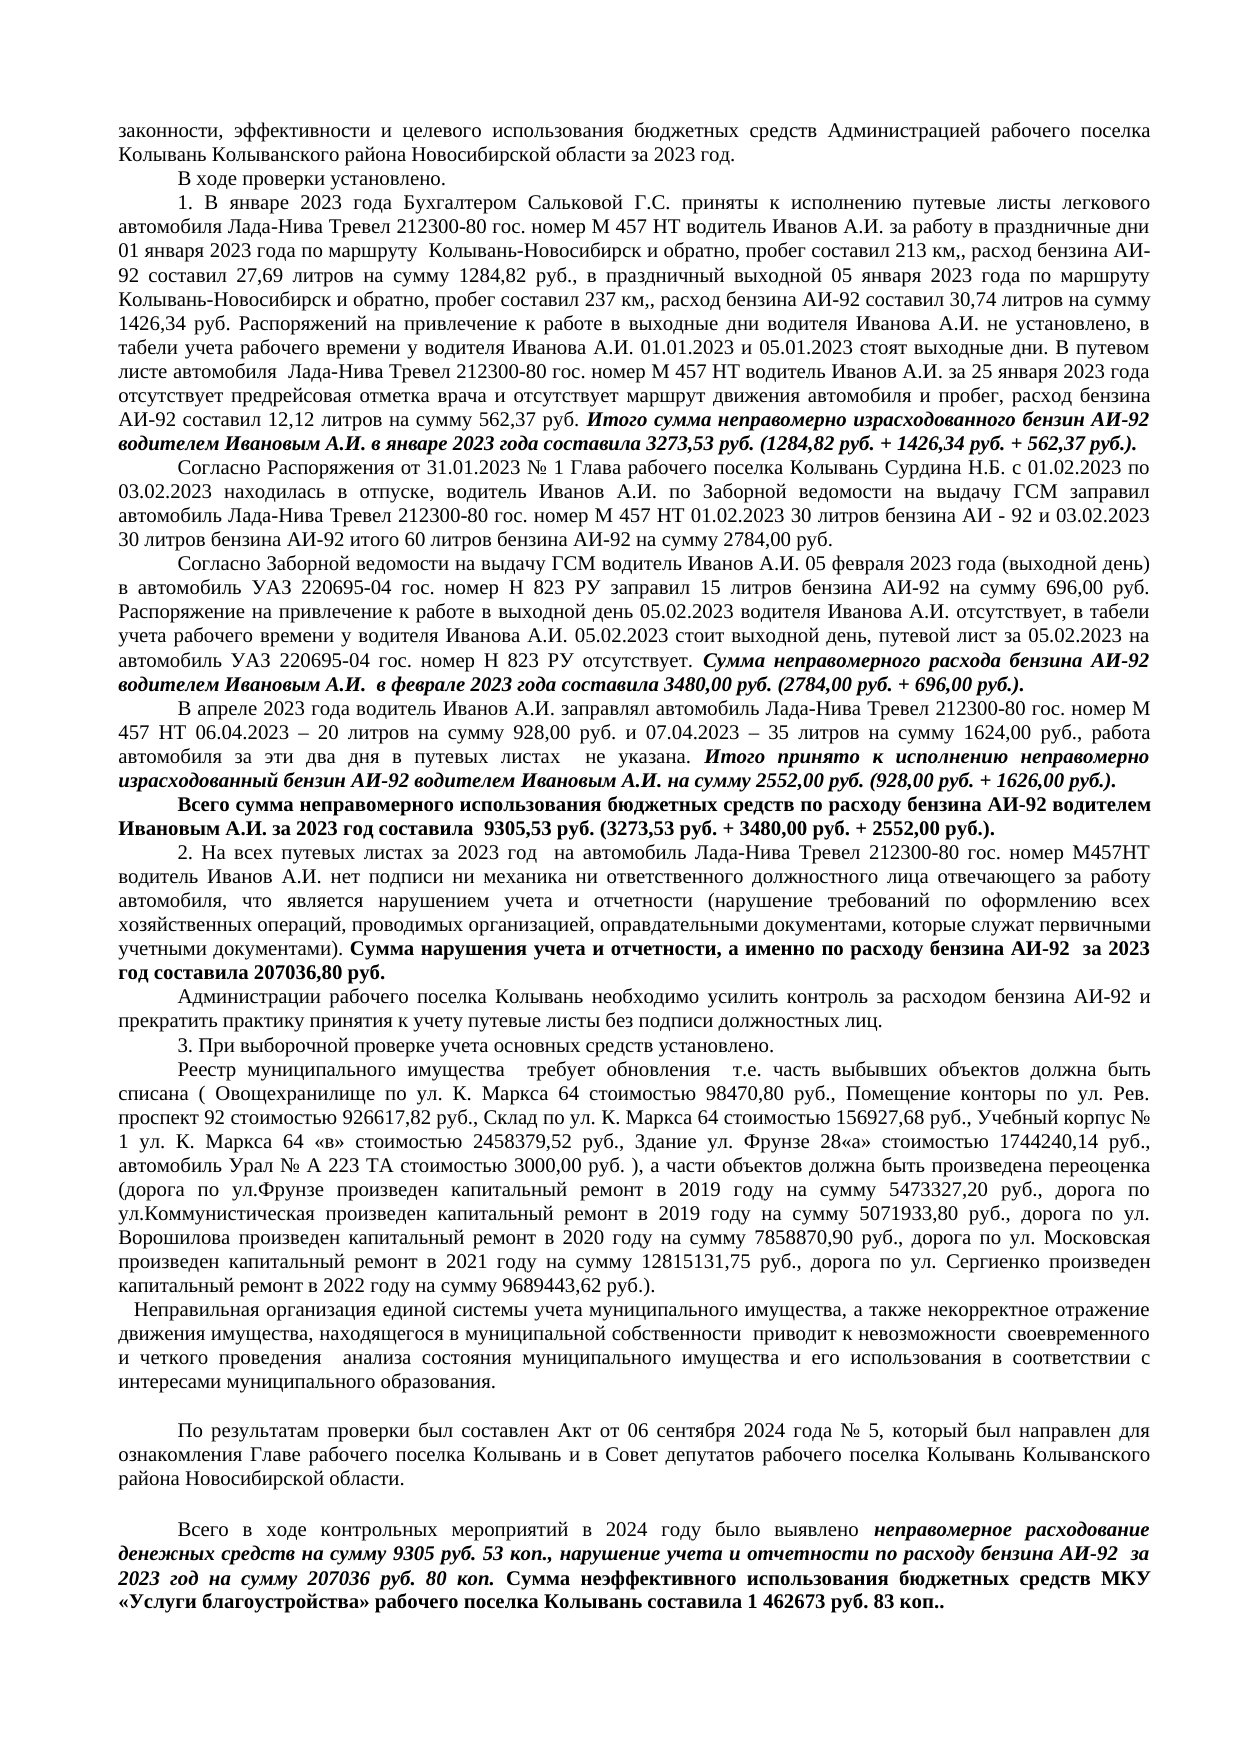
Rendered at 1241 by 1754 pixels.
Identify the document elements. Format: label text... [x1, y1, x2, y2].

text Всего в ходе контрольных мероприятий в 2024 году было выявлено неправомерное расходование денежных средств на сумму 9305 руб. 53 коп., нарушение учета и отчетности по расходу бензина АИ-92 за 2023 год на сумму 207036 руб. 80 коп. Сумма неэффективного использования бюджетных средств МКУ «Услуги благоустройства» рабочего поселка Колывань составила 1 462673 руб. 83 коп.. [118, 1517, 1152, 1613]
text 3. При выборочной проверке учета основных средств установлено. [177, 1032, 1152, 1057]
text 1. В январе 2023 года Бухгалтером Сальковой Г.С. приняты к исполнению путевые листы легкового автомобиля Лада-Нива Тревел 212300-80 гос. номер М 457 НТ водитель Иванов А.И. за работу в праздничные дни 01 января 2023 года по маршруту Колывань-Новосибирск и обратно, пробег составил 213 км,, расход бензина АИ-92 составил 27,69 литров на сумму 1284,82 руб., в праздничный выходной 05 января 2023 года по маршруту Колывань-Новосибирск и обратно, пробег составил 237 км,, расход бензина АИ-92 составил 30,74 литров на сумму 1426,34 руб. Распоряжений на привлечение к работе в выходные дни водителя Иванова А.И. не установлено, в табели учета рабочего времени у водителя Иванова А.И. 01.01.2023 и 05.01.2023 стоят выходные дни. В путевом листе автомобиля Лада-Нива Тревел 212300-80 гос. номер М 457 НТ водитель Иванов А.И. за 25 января 2023 года отсутствует предрейсовая отметка врача и отсутствует маршрут движения автомобиля и пробег, расход бензина АИ-92 составил 12,12 литров на сумму 562,37 руб. Итого сумма неправомерно израсходованного бензин АИ-92 водителем Ивановым А.И. в январе 2023 года составила 3273,53 руб. (1284,82 руб. + 1426,34 руб. + 562,37 руб.). [118, 190, 1152, 455]
text Всего сумма неправомерного использования бюджетных средств по расходу бензина АИ-92 водителем Ивановым А.И. за 2023 год составила 9305,53 руб. (3273,53 руб. + 3480,00 руб. + 2552,00 руб.). [118, 792, 1152, 840]
text В ходе проверки установлено. [118, 166, 1152, 190]
text Реестр муниципального имущества требует обновления т.е. часть выбывших объектов должна быть списана ( Овощехранилище по ул. К. Маркса 64 стоимостью 98470,80 руб., Помещение конторы по ул. Рев. проспект 92 стоимостью 926617,82 руб., Склад по ул. К. Маркса 64 стоимостью 156927,68 руб., Учебный корпус № 1 ул. К. Маркса 64 «в» стоимостью 2458379,52 руб., Здание ул. Фрунзе 28«а» стоимостью 1744240,14 руб., автомобиль Урал № А 223 ТА стоимостью 3000,00 руб. ), а части объектов должна быть произведена переоценка (дорога по ул.Фрунзе произведен капитальный ремонт в 2019 году на сумму 5473327,20 руб., дорога по ул.Коммунистическая произведен капитальный ремонт в 2019 году на сумму 5071933,80 руб., дорога по ул. Ворошилова произведен капитальный ремонт в 2020 году на сумму 7858870,90 руб., дорога по ул. Московская произведен капитальный ремонт в 2021 году на сумму 12815131,75 руб., дорога по ул. Сергиенко произведен капитальный ремонт в 2022 году на сумму 9689443,62 руб.). [118, 1057, 1152, 1297]
text Администрации рабочего поселка Колывань необходимо усилить контроль за расходом бензина АИ-92 и прекратить практику принятия к учету путевые листы без подписи должностных лиц. [118, 984, 1152, 1032]
text 2. На всех путевых листах за 2023 год на автомобиль Лада-Нива Тревел 212300-80 гос. номер М457НТ водитель Иванов А.И. нет подписи ни механика ни ответственного должностного лица отвечающего за работу автомобиля, что является нарушением учета и отчетности (нарушение требований по оформлению всех хозяйственных операций, проводимых организацией, оправдательными документами, которые служат первичными учетными документами). Сумма нарушения учета и отчетности, а именно по расходу бензина АИ-92 за 2023 год составила 207036,80 руб. [118, 840, 1152, 984]
text Согласно Распоряжения от 31.01.2023 № 1 Глава рабочего поселка Колывань Сурдина Н.Б. с 01.02.2023 по 03.02.2023 находилась в отпуске, водитель Иванов А.И. по Заборной ведомости на выдачу ГСМ заправил автомобиль Лада-Нива Тревел 212300-80 гос. номер М 457 НТ 01.02.2023 30 литров бензина АИ - 92 и 03.02.2023 30 литров бензина АИ-92 итого 60 литров бензина АИ-92 на сумму 2784,00 руб. [118, 455, 1152, 551]
text В апреле 2023 года водитель Иванов А.И. заправлял автомобиль Лада-Нива Тревел 212300-80 гос. номер М 457 НТ 06.04.2023 – 20 литров на сумму 928,00 руб. и 07.04.2023 – 35 литров на сумму 1624,00 руб., работа автомобиля за эти два дня в путевых листах не указана. Итого принято к исполнению неправомерно израсходованный бензин АИ-92 водителем Ивановым А.И. на сумму 2552,00 руб. (928,00 руб. + 1626,00 руб.). [118, 696, 1152, 792]
text Неправильная организация единой системы учета муниципального имущества, а также некорректное отражение движения имущества, находящегося в муниципальной собственности приводит к невозможности своевременного и четкого проведения анализа состояния муниципального имущества и его использования в соответствии с интересами муниципального образования. [88, 1297, 1152, 1393]
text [118, 118, 1152, 166]
text По результатам проверки был составлен Акт от 06 сентября 2024 года № 5, который был направлен для ознакомления Главе рабочего поселка Колывань и в Совет депутатов рабочего поселка Колывань Колыванского района Новосибирской области. [118, 1417, 1152, 1490]
text Согласно Заборной ведомости на выдачу ГСМ водитель Иванов А.И. 05 февраля 2023 года (выходной день) в автомобиль УАЗ 220695-04 гос. номер Н 823 РУ заправил 15 литров бензина АИ-92 на сумму 696,00 руб. Распоряжение на привлечение к работе в выходной день 05.02.2023 водителя Иванова А.И. отсутствует, в табели учета рабочего времени у водителя Иванова А.И. 05.02.2023 стоит выходной день, путевой лист за 05.02.2023 на автомобиль УАЗ 220695-04 гос. номер Н 823 РУ отсутствует. Сумма неправомерного расхода бензина АИ-92 водителем Ивановым А.И. в феврале 2023 года составила 3480,00 руб. (2784,00 руб. + 696,00 руб.). [118, 551, 1152, 696]
